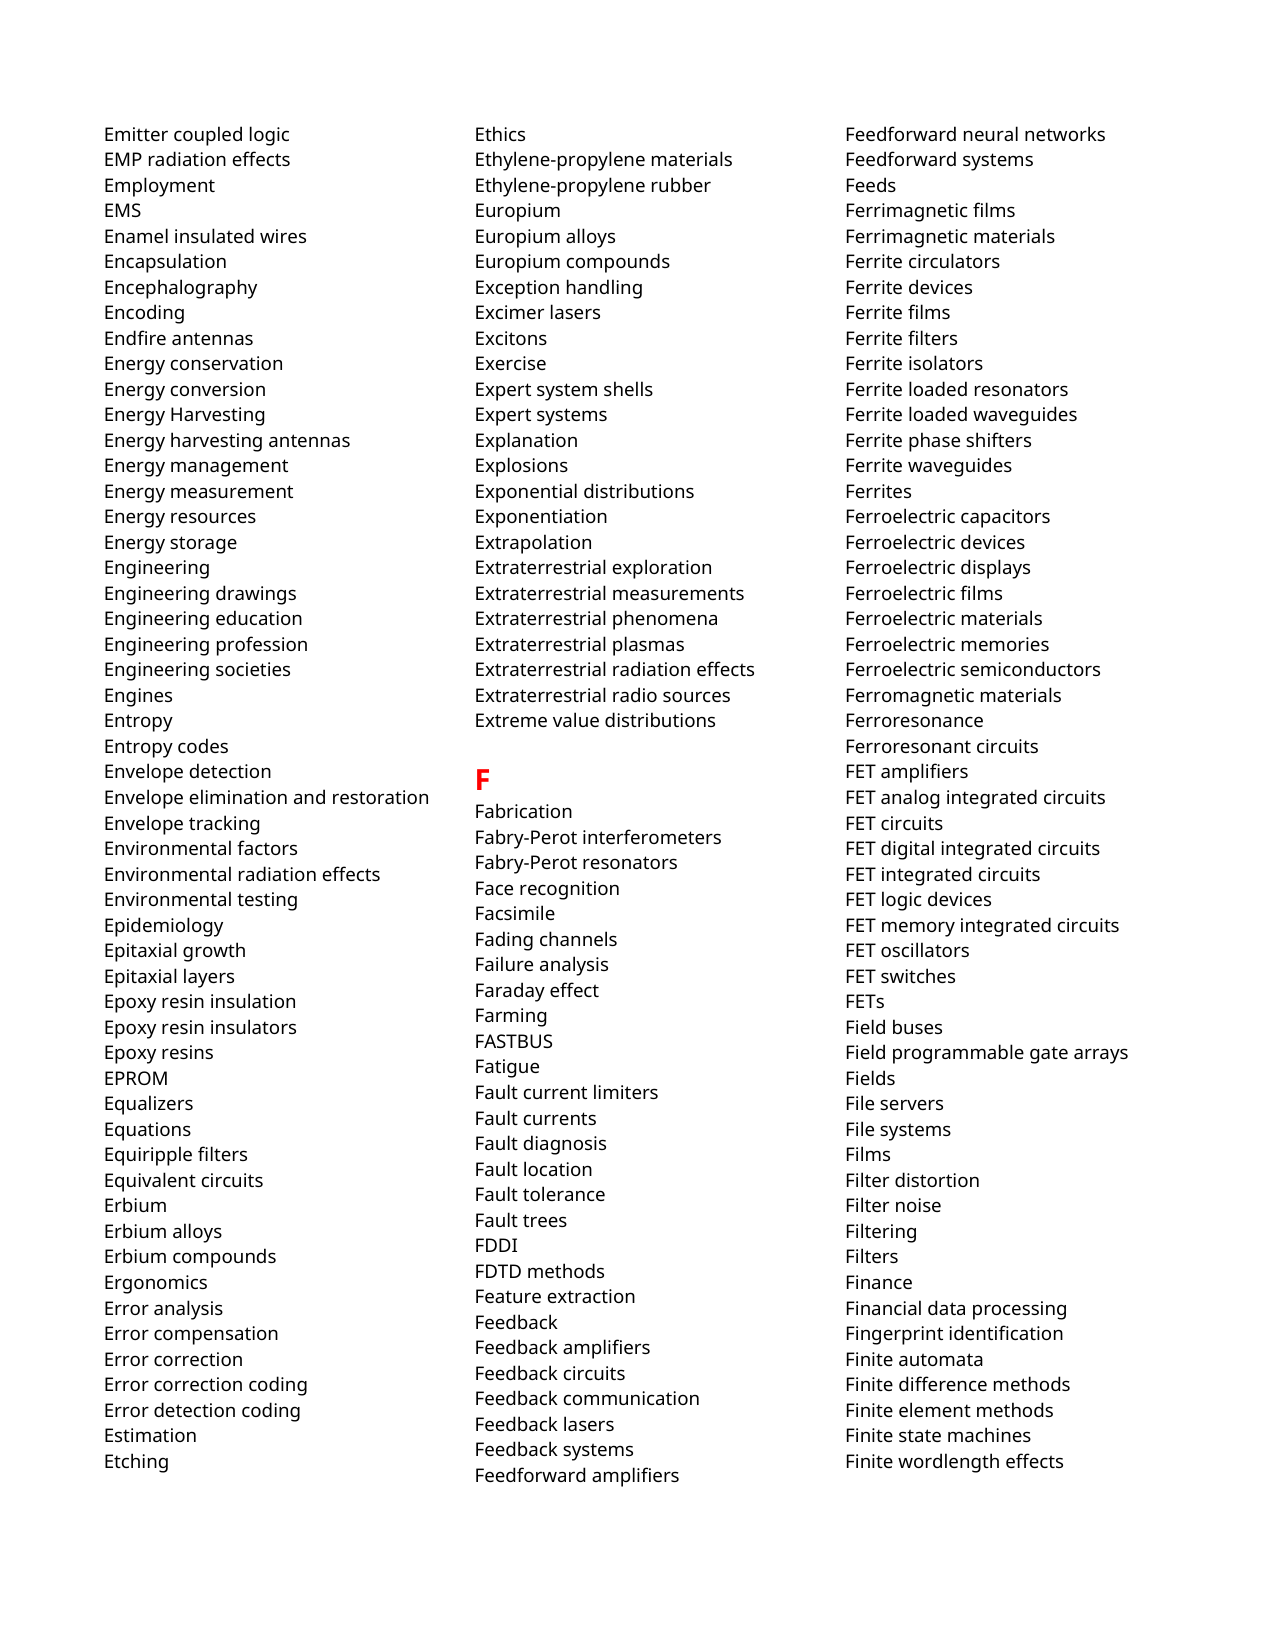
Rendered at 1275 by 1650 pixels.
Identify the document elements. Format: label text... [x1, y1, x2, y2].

text Engineering education [103, 606, 430, 631]
text Entropy [103, 708, 430, 733]
text Finite element methods [845, 1397, 1171, 1422]
text Endfire antennas [103, 325, 430, 351]
text FET amplifiers [845, 759, 1171, 784]
text Ferrite isolators [845, 351, 1171, 376]
text Extraterrestrial radiation effects [474, 657, 801, 682]
text File servers [845, 1091, 1171, 1116]
text Energy conversion [103, 376, 430, 402]
text Erbium [103, 1193, 430, 1218]
text Films [845, 1142, 1171, 1167]
text Entropy codes [103, 733, 430, 759]
text Fatigue [474, 1054, 801, 1079]
text Energy Harvesting [103, 402, 430, 427]
text Exception handling [474, 274, 801, 299]
text Ethylene-propylene rubber [474, 172, 801, 197]
text Environmental radiation effects [103, 861, 430, 886]
text Epidemiology [103, 912, 430, 937]
text Employment [103, 172, 430, 197]
text FET logic devices [845, 886, 1171, 912]
text Energy management [103, 453, 430, 478]
text Ferrite films [845, 299, 1171, 325]
text Europium [474, 197, 801, 223]
text Fault current limiters [474, 1079, 801, 1105]
text Error correction [103, 1346, 430, 1371]
text Fault location [474, 1156, 801, 1181]
text Fields [845, 1065, 1171, 1091]
text Ferrimagnetic films [845, 197, 1171, 223]
text Failure analysis [474, 952, 801, 977]
text Ferrite waveguides [845, 453, 1171, 478]
text Extraterrestrial measurements [474, 580, 801, 606]
text Extraterrestrial exploration [474, 555, 801, 580]
text Ferrites [845, 478, 1171, 504]
text Ferrite phase shifters [845, 427, 1171, 453]
text Energy resources [103, 504, 430, 529]
text Engineering profession [103, 631, 430, 657]
text Ferrite filters [845, 325, 1171, 351]
text Ferroelectric capacitors [845, 504, 1171, 529]
text Epoxy resin insulators [103, 1014, 430, 1039]
text Engines [103, 682, 430, 708]
text Filter distortion [845, 1167, 1171, 1193]
text Energy storage [103, 529, 430, 555]
text FET digital integrated circuits [845, 835, 1171, 861]
text Ferroelectric devices [845, 529, 1171, 555]
text Field programmable gate arrays [845, 1039, 1171, 1065]
text Epoxy resins [103, 1039, 430, 1065]
text Ferrimagnetic materials [845, 223, 1171, 248]
text Epoxy resin insulation [103, 988, 430, 1014]
text Environmental factors [103, 835, 430, 861]
text Faraday effect [474, 977, 801, 1003]
text Financial data processing [845, 1295, 1171, 1320]
text Feature extraction [474, 1283, 801, 1309]
text Fabry-Perot resonators [474, 849, 801, 875]
text Feedback circuits [474, 1360, 801, 1386]
text Fault currents [474, 1105, 801, 1130]
text Engineering [103, 555, 430, 580]
text Ferrite circulators [845, 248, 1171, 274]
text Feedback [474, 1309, 801, 1334]
text Epitaxial growth [103, 937, 430, 963]
text Feedback systems [474, 1437, 801, 1462]
text FET analog integrated circuits [845, 784, 1171, 810]
text Farming [474, 1003, 801, 1028]
text Enamel insulated wires [103, 223, 430, 248]
text Finite state machines [845, 1422, 1171, 1448]
text Feeds [845, 172, 1171, 197]
text Excitons [474, 325, 801, 351]
text Exercise [474, 351, 801, 376]
text Europium compounds [474, 248, 801, 274]
text Extraterrestrial plasmas [474, 631, 801, 657]
text EPROM [103, 1065, 430, 1091]
text Extraterrestrial phenomena [474, 606, 801, 631]
text Filters [845, 1244, 1171, 1269]
text FASTBUS [474, 1028, 801, 1054]
text Finite difference methods [845, 1371, 1171, 1397]
text FET switches [845, 963, 1171, 988]
text Explanation [474, 427, 801, 453]
text Equivalent circuits [103, 1167, 430, 1193]
text Encapsulation [103, 248, 430, 274]
text Finite automata [845, 1346, 1171, 1371]
text Ferrite loaded resonators [845, 376, 1171, 402]
text Ethics [474, 121, 801, 146]
text Fabrication [474, 798, 801, 824]
text Emitter coupled logic [103, 121, 430, 146]
text Etching [103, 1448, 430, 1473]
text Ergonomics [103, 1269, 430, 1295]
text Ethylene-propylene materials [474, 146, 801, 172]
text Error analysis [103, 1295, 430, 1320]
text Error detection coding [103, 1397, 430, 1422]
text Ferroelectric memories [845, 631, 1171, 657]
text Extreme value distributions [474, 708, 801, 733]
text Fault diagnosis [474, 1130, 801, 1156]
text Estimation [103, 1422, 430, 1448]
text Fading channels [474, 926, 801, 952]
text Filtering [845, 1218, 1171, 1244]
text Explosions [474, 453, 801, 478]
text File systems [845, 1116, 1171, 1142]
text EMS [103, 197, 430, 223]
text Finite wordlength effects [845, 1448, 1171, 1473]
text Filter noise [845, 1193, 1171, 1218]
text Energy measurement [103, 478, 430, 504]
text Ferroresonance [845, 708, 1171, 733]
text Facsimile [474, 901, 801, 926]
text Face recognition [474, 875, 801, 901]
text Expert systems [474, 402, 801, 427]
text Equiripple filters [103, 1142, 430, 1167]
text Engineering societies [103, 657, 430, 682]
text Envelope detection [103, 759, 430, 784]
text Feedback communication [474, 1386, 801, 1411]
text Fabry-Perot interferometers [474, 824, 801, 849]
text Europium alloys [474, 223, 801, 248]
text Energy harvesting antennas [103, 427, 430, 453]
text Ferroelectric films [845, 580, 1171, 606]
text Encephalography [103, 274, 430, 299]
text FETs [845, 988, 1171, 1014]
text Ferroelectric displays [845, 555, 1171, 580]
text Engineering drawings [103, 580, 430, 606]
text Feedforward systems [845, 146, 1171, 172]
text Erbium alloys [103, 1218, 430, 1244]
text Extraterrestrial radio sources [474, 682, 801, 708]
text FET memory integrated circuits [845, 912, 1171, 937]
text Ferromagnetic materials [845, 682, 1171, 708]
text Finance [845, 1269, 1171, 1295]
text Ferroelectric semiconductors [845, 657, 1171, 682]
text Exponentiation [474, 504, 801, 529]
text Encoding [103, 299, 430, 325]
text Ferroelectric materials [845, 606, 1171, 631]
text Envelope tracking [103, 810, 430, 835]
text Error compensation [103, 1320, 430, 1346]
text Feedback lasers [474, 1411, 801, 1437]
text Feedback amplifiers [474, 1334, 801, 1360]
text Environmental testing [103, 886, 430, 912]
text Expert system shells [474, 376, 801, 402]
text Extrapolation [474, 529, 801, 555]
text Exponential distributions [474, 478, 801, 504]
text Field buses [845, 1014, 1171, 1039]
text Error correction coding [103, 1371, 430, 1397]
text Fault tolerance [474, 1181, 801, 1207]
text Equations [103, 1116, 430, 1142]
text Erbium compounds [103, 1244, 430, 1269]
text EMP radiation effects [103, 146, 430, 172]
text FET oscillators [845, 937, 1171, 963]
text FET circuits [845, 810, 1171, 835]
text Excimer lasers [474, 299, 801, 325]
text F [474, 759, 801, 798]
text FET integrated circuits [845, 861, 1171, 886]
text Feedforward neural networks [845, 121, 1171, 146]
text Fingerprint identification [845, 1320, 1171, 1346]
text Envelope elimination and restoration [103, 784, 430, 810]
text Fault trees [474, 1207, 801, 1232]
text Ferroresonant circuits [845, 733, 1171, 759]
text FDTD methods [474, 1258, 801, 1283]
text Feedforward amplifiers [474, 1462, 801, 1488]
text Ferrite devices [845, 274, 1171, 299]
text Epitaxial layers [103, 963, 430, 988]
text Ferrite loaded waveguides [845, 402, 1171, 427]
text Energy conservation [103, 351, 430, 376]
text Equalizers [103, 1091, 430, 1116]
text FDDI [474, 1232, 801, 1258]
